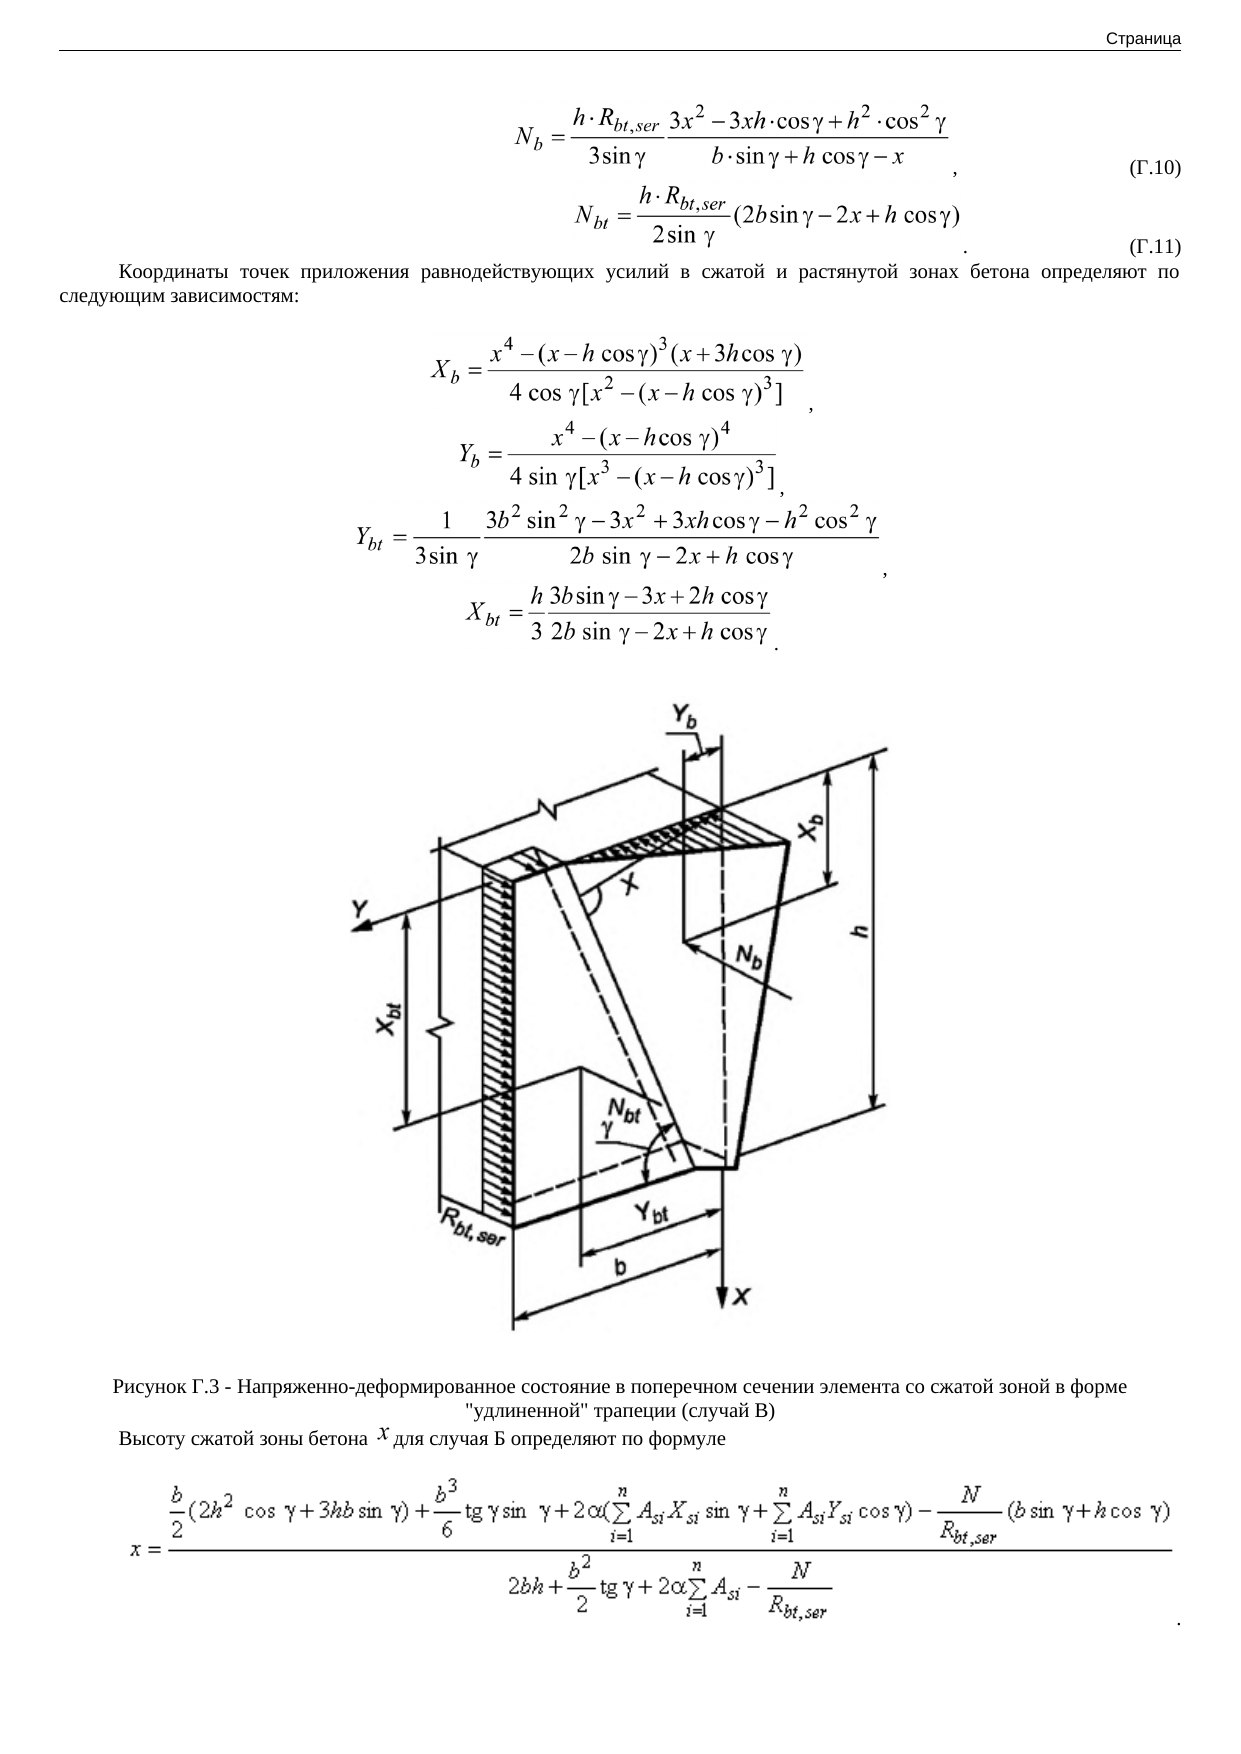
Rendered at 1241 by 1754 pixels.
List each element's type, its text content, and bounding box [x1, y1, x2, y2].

picture [373, 1422, 394, 1446]
picture [426, 330, 809, 411]
picture [510, 98, 953, 175]
picture [126, 1474, 1177, 1626]
picture [461, 579, 774, 651]
picture [570, 178, 963, 254]
picture [455, 414, 780, 495]
picture [352, 498, 883, 575]
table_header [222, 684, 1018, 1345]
text Координаты точек приложения равнодействующих усилий в сжатой и растянутой зонах бетона определяют по следующим зависимостям: [59, 258, 1181, 307]
text Высоту сжатой зоны бетона для случая Б определяют по формуле [59, 1422, 1181, 1450]
text Рисунок Г.3 - Напряженно-деформированное состояние в поперечном сечении элемента со сжатой зоной в форме "удлиненной" трапеции (случай В) [59, 1374, 1181, 1422]
picture [349, 695, 892, 1334]
